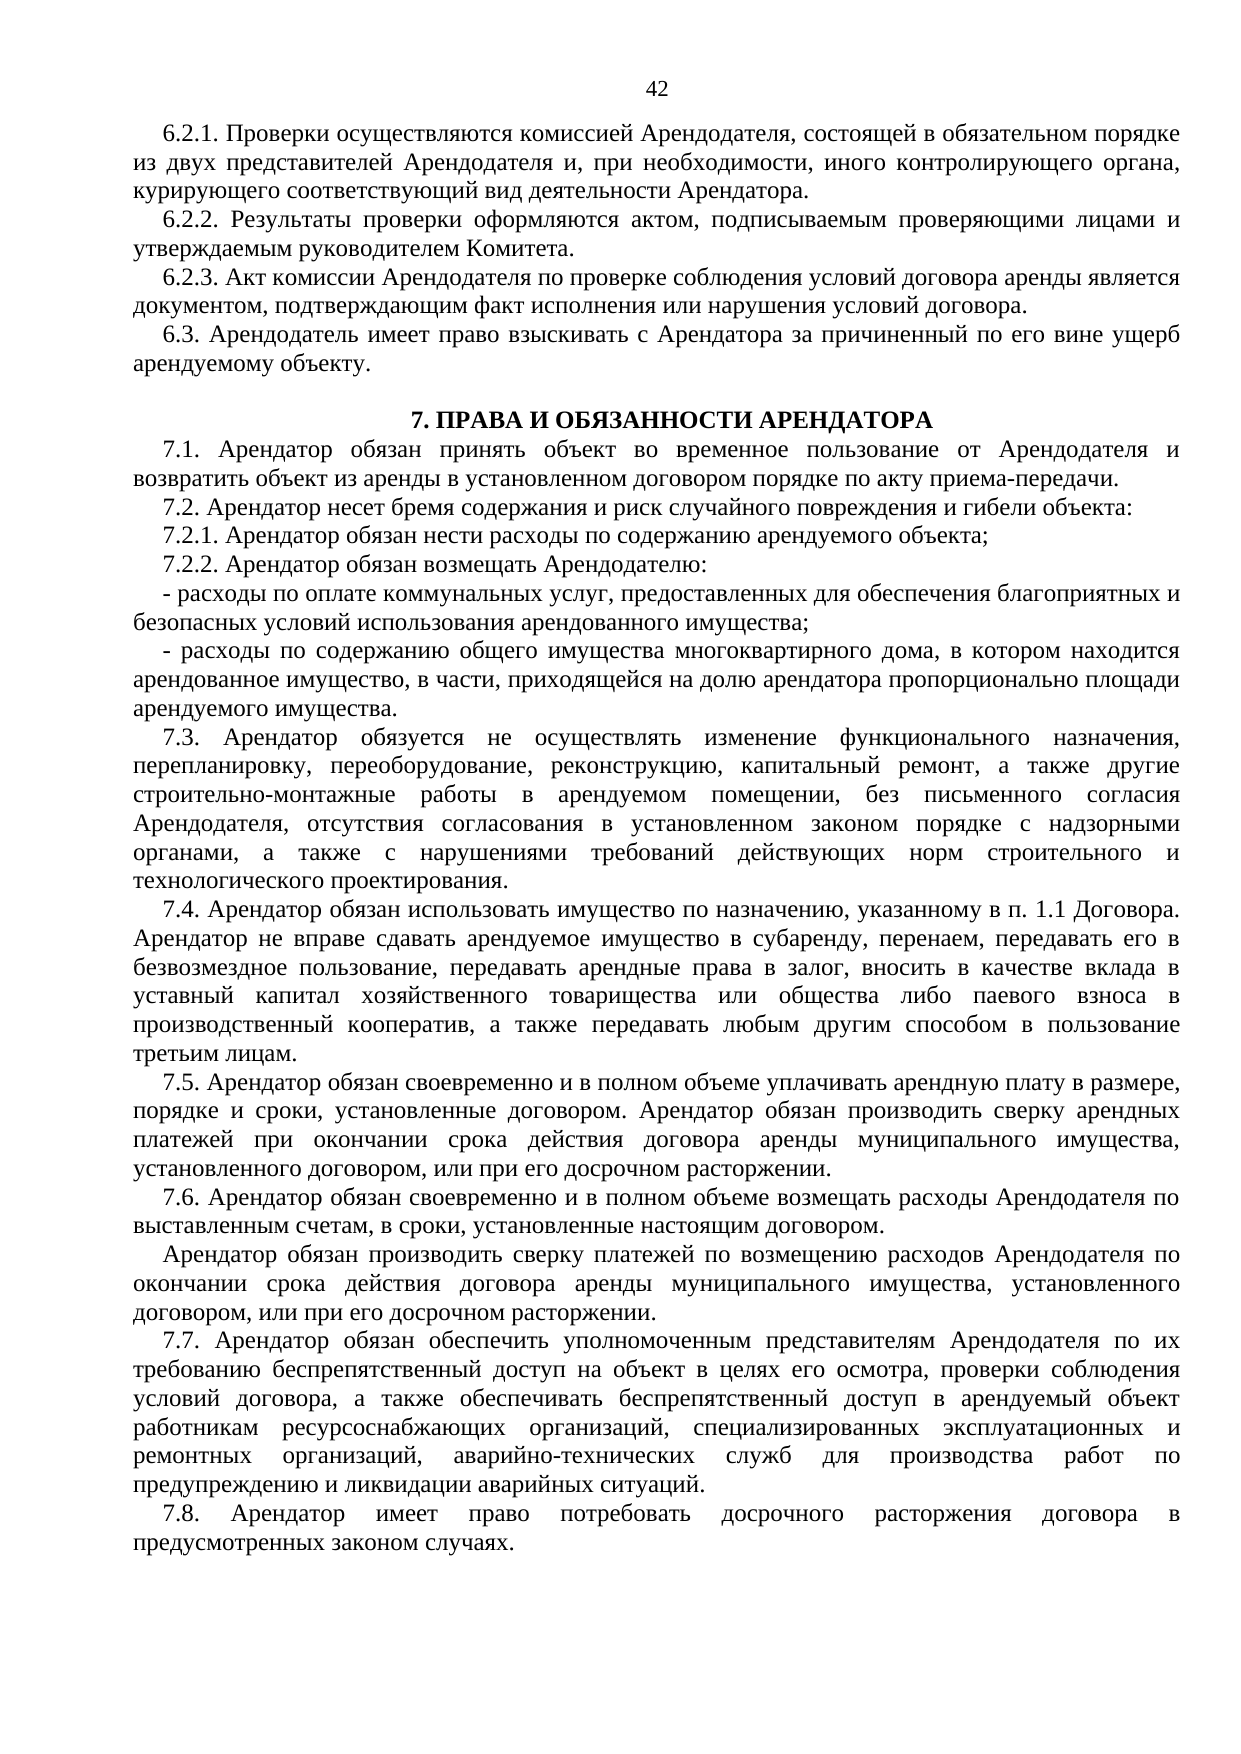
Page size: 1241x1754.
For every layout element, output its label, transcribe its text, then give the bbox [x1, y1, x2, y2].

text Арендатор обязан производить сверку платежей по возмещению расходов Арендодателя по окончании срока действия договора аренды муниципального имущества, установленного договором, или при его досрочном расторжении. [133, 1239, 1181, 1326]
text 7.2.1. Арендатор обязан нести расходы по содержанию арендуемого объекта; [133, 521, 1181, 549]
text 7.2. Арендатор несет бремя содержания и риск случайного повреждения и гибели объекта: [133, 492, 1181, 521]
text 6.2.3. Акт комиссии Арендодателя по проверке соблюдения условий договора аренды является документом, подтверждающим факт исполнения или нарушения условий договора. [133, 262, 1181, 319]
text 7. ПРАВА И ОБЯЗАННОСТИ АРЕНДАТОРА [133, 406, 1181, 434]
text 6.2.1. Проверки осуществляются комиссией Арендодателя, состоящей в обязательном порядке из двух представителей Арендодателя и, при необходимости, иного контролирующего органа, курирующего соответствующий вид деятельности Арендатора. [133, 118, 1181, 204]
text 6.2.2. Результаты проверки оформляются актом, подписываемым проверяющими лицами и утверждаемым руководителем Комитета. [133, 204, 1181, 262]
text 7.8. Арендатор имеет право потребовать досрочного расторжения договора в предусмотренных законом случаях. [133, 1498, 1181, 1556]
text - расходы по содержанию общего имущества многоквартирного дома, в котором находится арендованное имущество, в части, приходящейся на долю арендатора пропорционально площади арендуемого имущества. [133, 636, 1181, 722]
text 7.6. Арендатор обязан своевременно и в полном объеме возмещать расходы Арендодателя по выставленным счетам, в сроки, установленные настоящим договором. [133, 1182, 1181, 1239]
text 7.7. Арендатор обязан обеспечить уполномоченным представителям Арендодателя по их требованию беспрепятственный доступ на объект в целях его осмотра, проверки соблюдения условий договора, а также обеспечивать беспрепятственный доступ в арендуемый объект работникам ресурсоснабжающих организаций, специализированных эксплуатационных и ремонтных организаций, аварийно-технических служб для производства работ по предупреждению и ликвидации аварийных ситуаций. [133, 1326, 1181, 1498]
text 7.5. Арендатор обязан своевременно и в полном объеме уплачивать арендную плату в размере, порядке и сроки, установленные договором. Арендатор обязан производить сверку арендных платежей при окончании срока действия договора аренды муниципального имущества, установленного договором, или при его досрочном расторжении. [133, 1067, 1181, 1182]
text 7.4. Арендатор обязан использовать имущество по назначению, указанному в п. 1.1 Договора. Арендатор не вправе сдавать арендуемое имущество в субаренду, перенаем, передавать его в безвозмездное пользование, передавать арендные права в залог, вносить в качестве вклада в уставный капитал хозяйственного товарищества или общества либо паевого взноса в производственный кооператив, а также передавать любым другим способом в пользование третьим лицам. [133, 894, 1181, 1067]
text 7.2.2. Арендатор обязан возмещать Арендодателю: [133, 549, 1181, 578]
text 7.1. Арендатор обязан принять объект во временное пользование от Арендодателя и возвратить объект из аренды в установленном договором порядке по акту приема-передачи. [133, 434, 1181, 492]
text 7.3. Арендатор обязуется не осуществлять изменение функционального назначения, перепланировку, переоборудование, реконструкцию, капитальный ремонт, а также другие строительно-монтажные работы в арендуемом помещении, без письменного согласия Арендодателя, отсутствия согласования в установленном законом порядке с надзорными органами, а также с нарушениями требований действующих норм строительного и технологического проектирования. [133, 722, 1181, 894]
text 6.3. Арендодатель имеет право взыскивать с Арендатора за причиненный по его вине ущерб арендуемому объекту. [133, 319, 1181, 377]
text - расходы по оплате коммунальных услуг, предоставленных для обеспечения благоприятных и безопасных условий использования арендованного имущества; [133, 578, 1181, 636]
